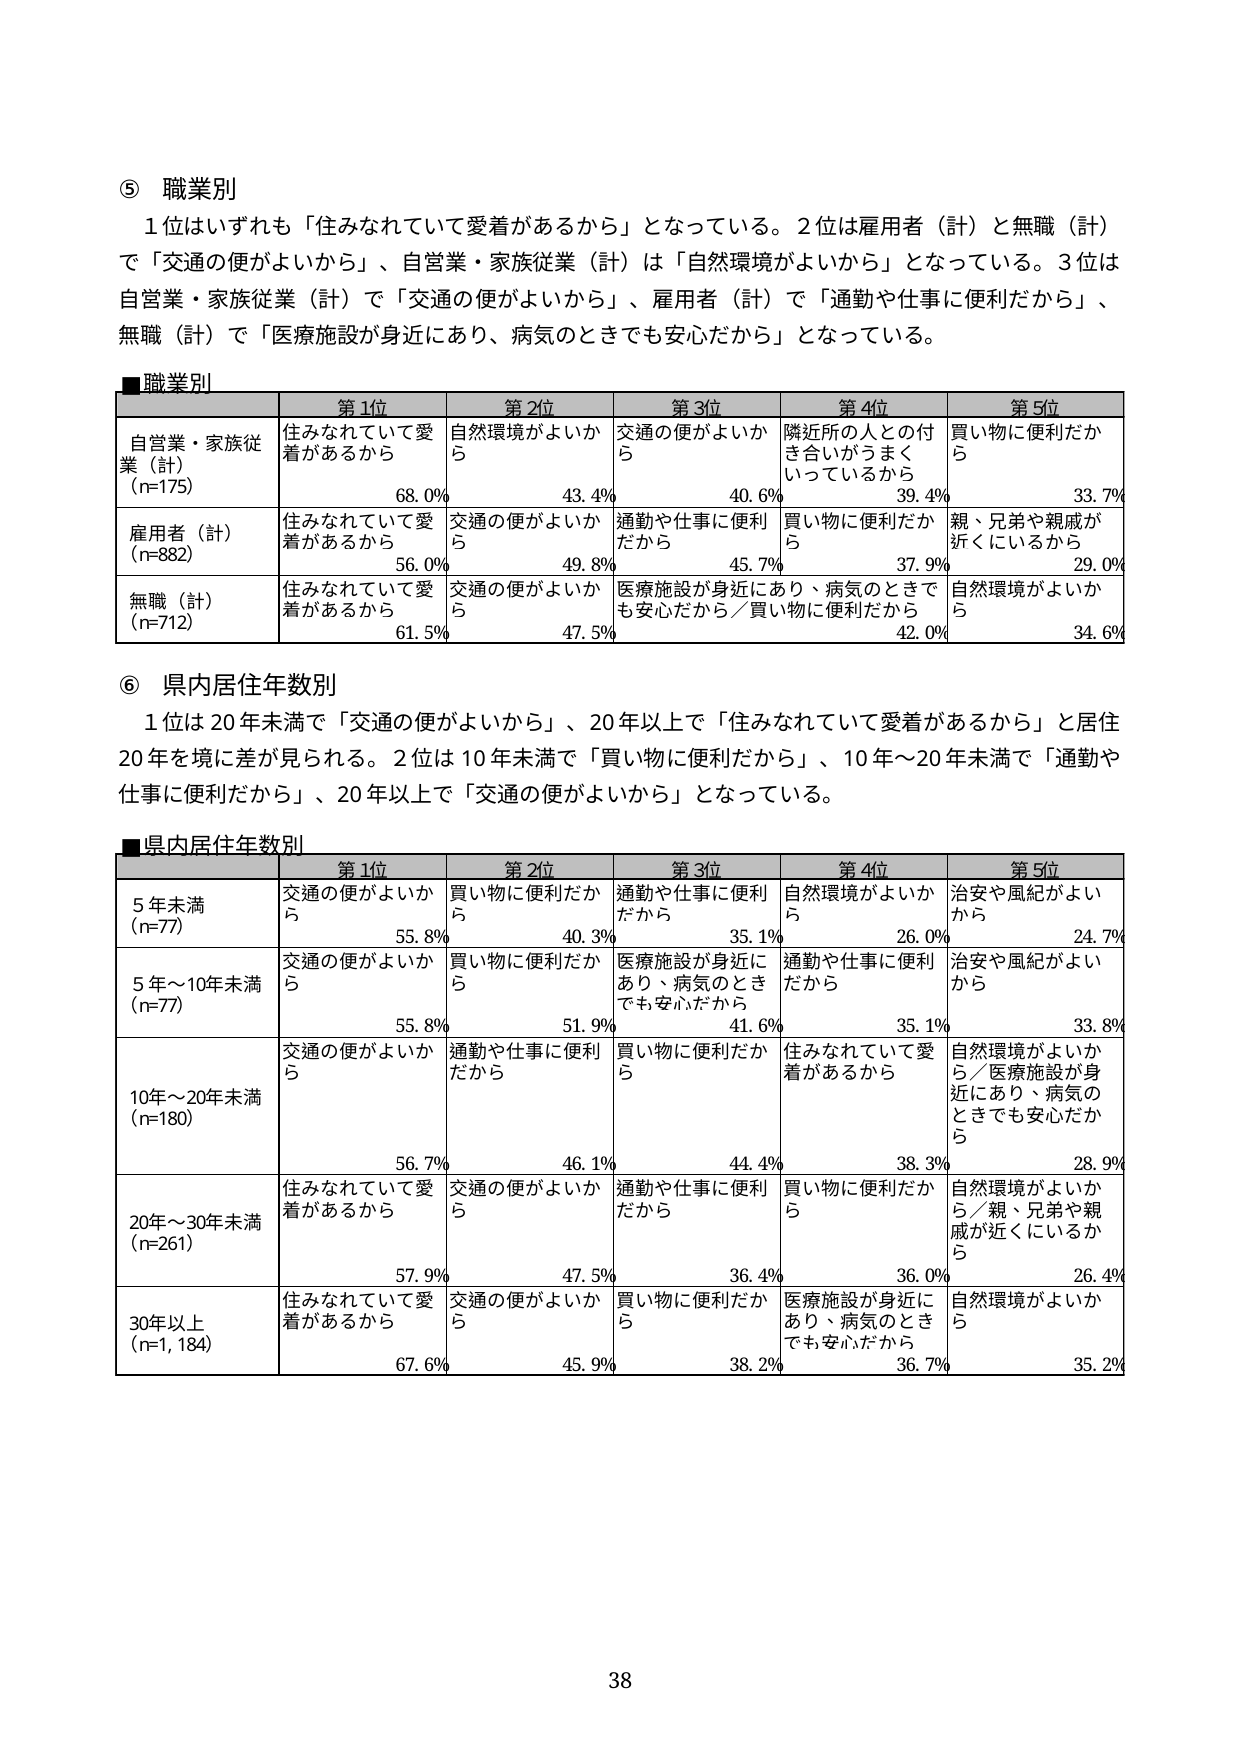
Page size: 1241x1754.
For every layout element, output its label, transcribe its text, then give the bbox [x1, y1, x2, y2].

list 職業別 [118, 170, 1122, 206]
list 県内居住年数別 [118, 666, 1122, 702]
text １位は20年未満で「交通の便がよいから」、20年以上で「住みなれていて愛着があるから」と居住20年を境に差が見られる。２位は10年未満で「買い物に便利だから」、10年～20年未満で「通勤や仕事に便利だから」、20年以上で「交通の便がよいから」となっている。 [118, 702, 1122, 812]
text １位はいずれも「住みなれていて愛着があるから」となっている。２位は雇用者（計）と無職（計）で「交通の便がよいから」、自営業・家族従業（計）は「自然環境がよいから」となっている。３位は自営業・家族従業（計）で「交通の便がよいから」、雇用者（計）で「通勤や仕事に便利だから」、無職（計）で「医療施設が身近にあり、病気のときでも安心だから」となっている。 [118, 206, 1122, 352]
